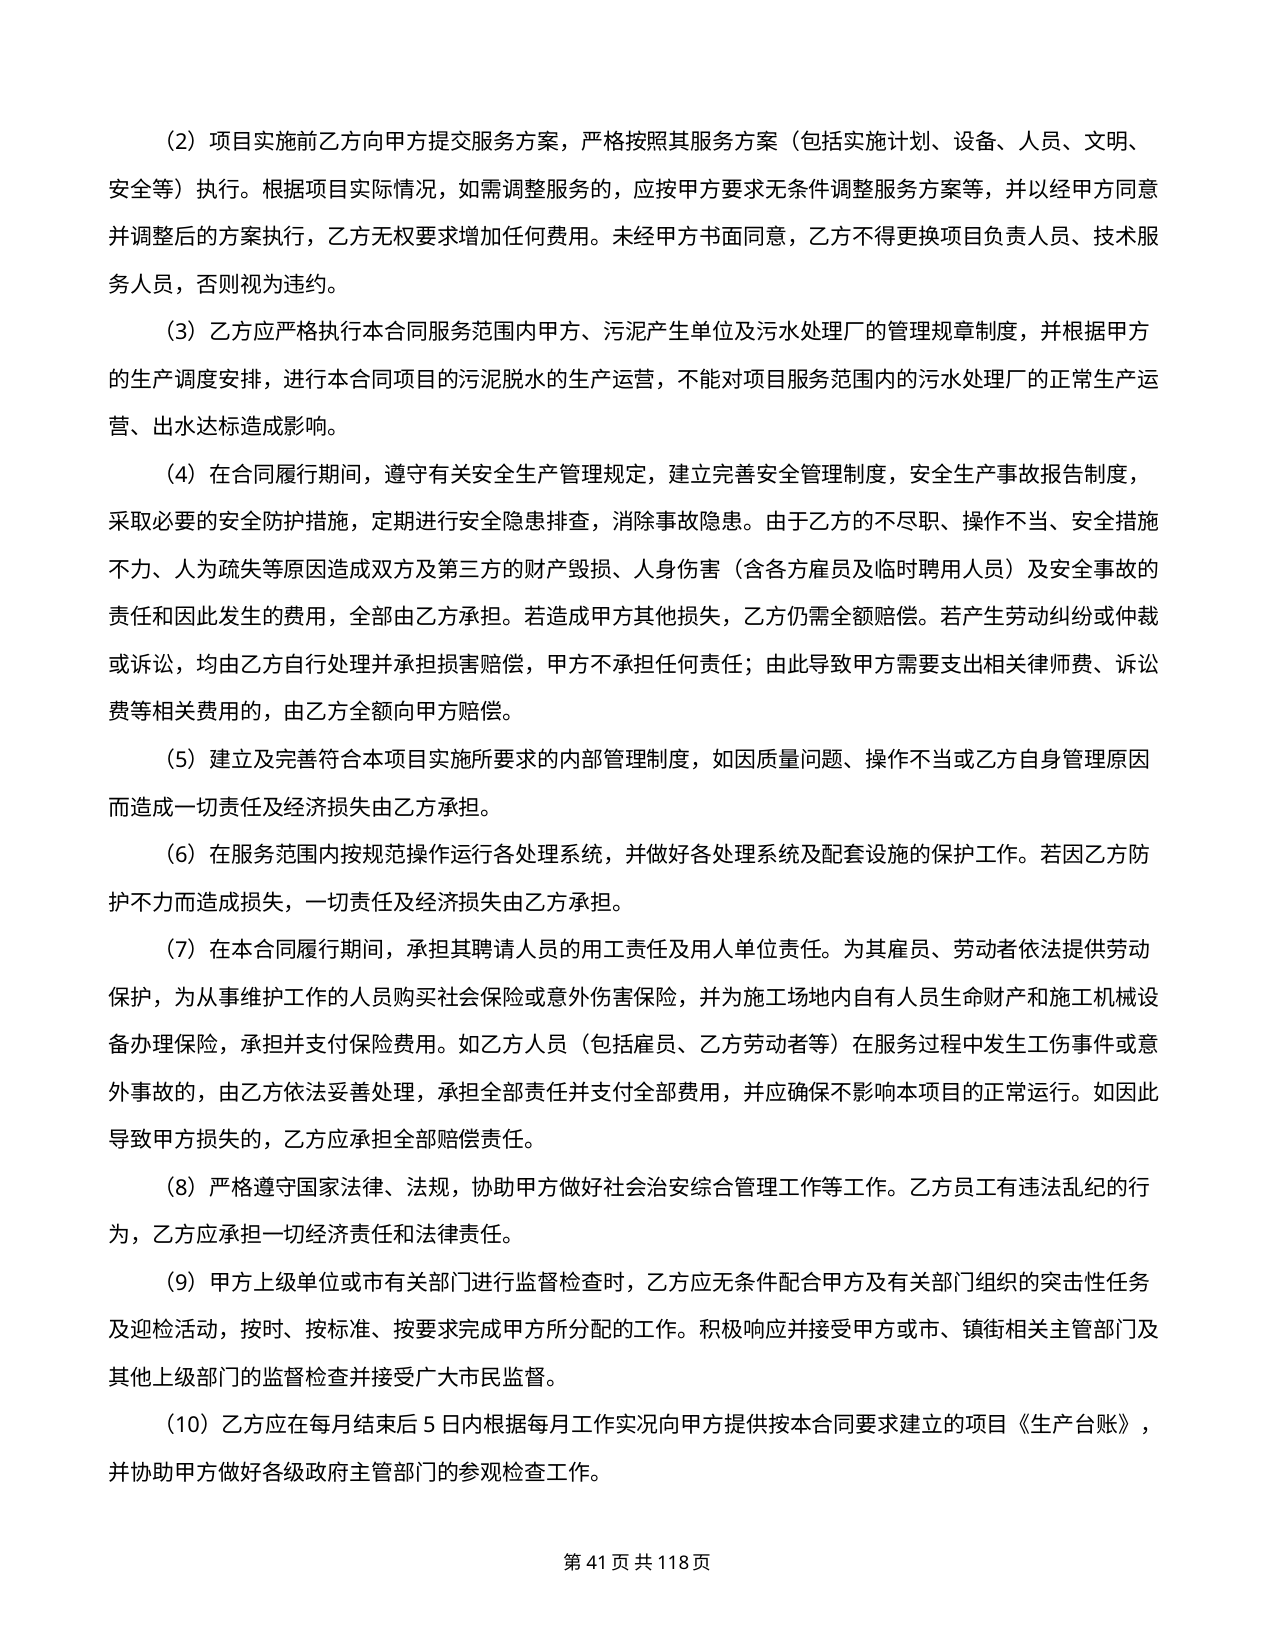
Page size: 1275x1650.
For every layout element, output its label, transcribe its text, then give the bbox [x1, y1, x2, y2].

text （9）甲方上级单位或市有关部门进行监督检查时，乙方应无条件配合甲方及有关部门组织的突击性任务及迎检活动，按时、按标准、按要求完成甲方所分配的工作。积极响应并接受甲方或市、镇街相关主管部门及其他上级部门的监督检查并接受广大市民监督。 [109, 1265, 1166, 1392]
text （2）项目实施前乙方向甲方提交服务方案，严格按照其服务方案（包括实施计划、设备、人员、文明、安全等）执行。根据项目实际情况，如需调整服务的，应按甲方要求无条件调整服务方案等，并以经甲方同意并调整后的方案执行，乙方无权要求增加任何费用。未经甲方书面同意，乙方不得更换项目负责人员、技术服务人员，否则视为违约。 [109, 124, 1166, 298]
text （6）在服务范围内按规范操作运行各处理系统，并做好各处理系统及配套设施的保护工作。若因乙方防护不力而造成损失，一切责任及经济损失由乙方承担。 [109, 837, 1166, 916]
text （5）建立及完善符合本项目实施所要求的内部管理制度，如因质量问题、操作不当或乙方自身管理原因而造成一切责任及经济损失由乙方承担。 [109, 742, 1166, 821]
text （3）乙方应严格执行本合同服务范围内甲方、污泥产生单位及污水处理厂的管理规章制度，并根据甲方的生产调度安排，进行本合同项目的污泥脱水的生产运营，不能对项目服务范围内的污水处理厂的正常生产运营、出水达标造成影响。 [109, 314, 1166, 441]
text （10）乙方应在每月结束后5日内根据每月工作实况向甲方提供按本合同要求建立的项目《生产台账》，并协助甲方做好各级政府主管部门的参观检查工作。 [109, 1407, 1166, 1487]
text （7）在本合同履行期间，承担其聘请人员的用工责任及用人单位责任。为其雇员、劳动者依法提供劳动保护，为从事维护工作的人员购买社会保险或意外伤害保险，并为施工场地内自有人员生命财产和施工机械设备办理保险，承担并支付保险费用。如乙方人员（包括雇员、乙方劳动者等）在服务过程中发生工伤事件或意外事故的，由乙方依法妥善处理，承担全部责任并支付全部费用，并应确保不影响本项目的正常运行。如因此导致甲方损失的，乙方应承担全部赔偿责任。 [109, 932, 1166, 1154]
text （4）在合同履行期间，遵守有关安全生产管理规定，建立完善安全管理制度，安全生产事故报告制度，采取必要的安全防护措施，定期进行安全隐患排查，消除事故隐患。由于乙方的不尽职、操作不当、安全措施不力、人为疏失等原因造成双方及第三方的财产毁损、人身伤害（含各方雇员及临时聘用人员）及安全事故的责任和因此发生的费用，全部由乙方承担。若造成甲方其他损失，乙方仍需全额赔偿。若产生劳动纠纷或仲裁或诉讼，均由乙方自行处理并承担损害赔偿，甲方不承担任何责任；由此导致甲方需要支出相关律师费、诉讼费等相关费用的，由乙方全额向甲方赔偿。 [109, 457, 1166, 726]
text （8）严格遵守国家法律、法规，协助甲方做好社会治安综合管理工作等工作。乙方员工有违法乱纪的行为，乙方应承担一切经济责任和法律责任。 [109, 1170, 1166, 1249]
